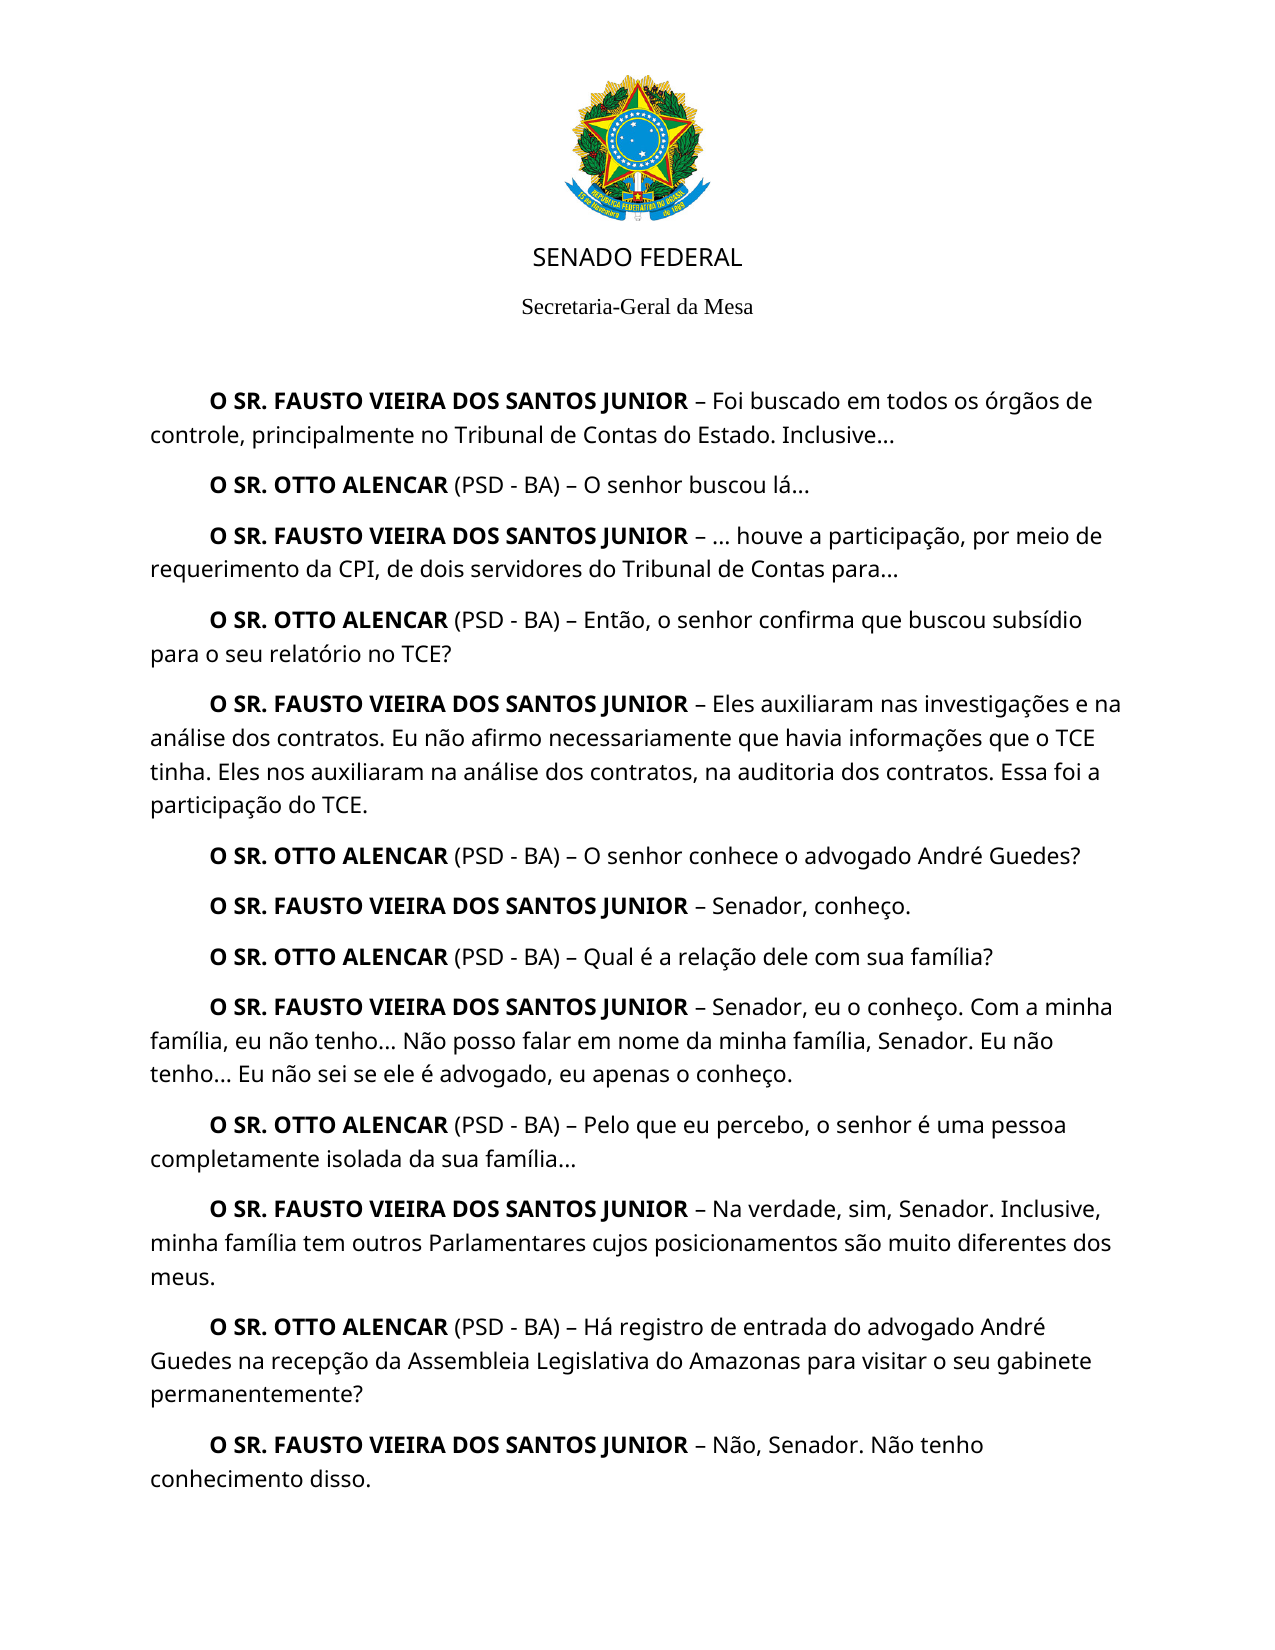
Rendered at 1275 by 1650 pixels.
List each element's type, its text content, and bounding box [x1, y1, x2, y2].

text O SR. FAUSTO VIEIRA DOS SANTOS JUNIOR – Não, Senador. Não tenho conhecimento disso. [150, 1429, 1125, 1494]
text O SR. FAUSTO VIEIRA DOS SANTOS JUNIOR – Senador, eu o conheço. Com a minha família, eu não tenho... Não posso falar em nome da minha família, Senador. Eu não tenho... Eu não sei se ele é advogado, eu apenas o conheço. [150, 991, 1125, 1089]
text O SR. OTTO ALENCAR (PSD - BA) – Pelo que eu percebo, o senhor é uma pessoa completamente isolada da sua família... [150, 1109, 1125, 1174]
text O SR. FAUSTO VIEIRA DOS SANTOS JUNIOR – ... houve a participação, por meio de requerimento da CPI, de dois servidores do Tribunal de Contas para... [150, 519, 1125, 584]
text O SR. OTTO ALENCAR (PSD - BA) – O senhor conhece o advogado André Guedes? [150, 839, 1125, 871]
text O SR. FAUSTO VIEIRA DOS SANTOS JUNIOR – Na verdade, sim, Senador. Inclusive, minha família tem outros Parlamentares cujos posicionamentos são muito diferentes dos meus. [150, 1193, 1125, 1292]
text O SR. OTTO ALENCAR (PSD - BA) – Qual é a relação dele com sua família? [150, 940, 1125, 972]
text O SR. FAUSTO VIEIRA DOS SANTOS JUNIOR – Senador, conheço. [150, 890, 1125, 921]
text O SR. OTTO ALENCAR (PSD - BA) – O senhor buscou lá... [150, 469, 1125, 500]
text O SR. OTTO ALENCAR (PSD - BA) – Então, o senhor confirma que buscou subsídio para o seu relatório no TCE? [150, 604, 1125, 669]
picture [564, 75, 711, 221]
text O SR. FAUSTO VIEIRA DOS SANTOS JUNIOR – Foi buscado em todos os órgãos de controle, principalmente no Tribunal de Contas do Estado. Inclusive... [150, 385, 1125, 450]
text O SR. OTTO ALENCAR (PSD - BA) – Há registro de entrada do advogado André Guedes na recepção da Assembleia Legislativa do Amazonas para visitar o seu gabinete permanentemente? [150, 1311, 1125, 1409]
text O SR. FAUSTO VIEIRA DOS SANTOS JUNIOR – Eles auxiliaram nas investigações e na análise dos contratos. Eu não afirmo necessariamente que havia informações que o TCE tinha. Eles nos auxiliaram na análise dos contratos, na auditoria dos contratos. Essa foi a participação do TCE. [150, 688, 1125, 820]
